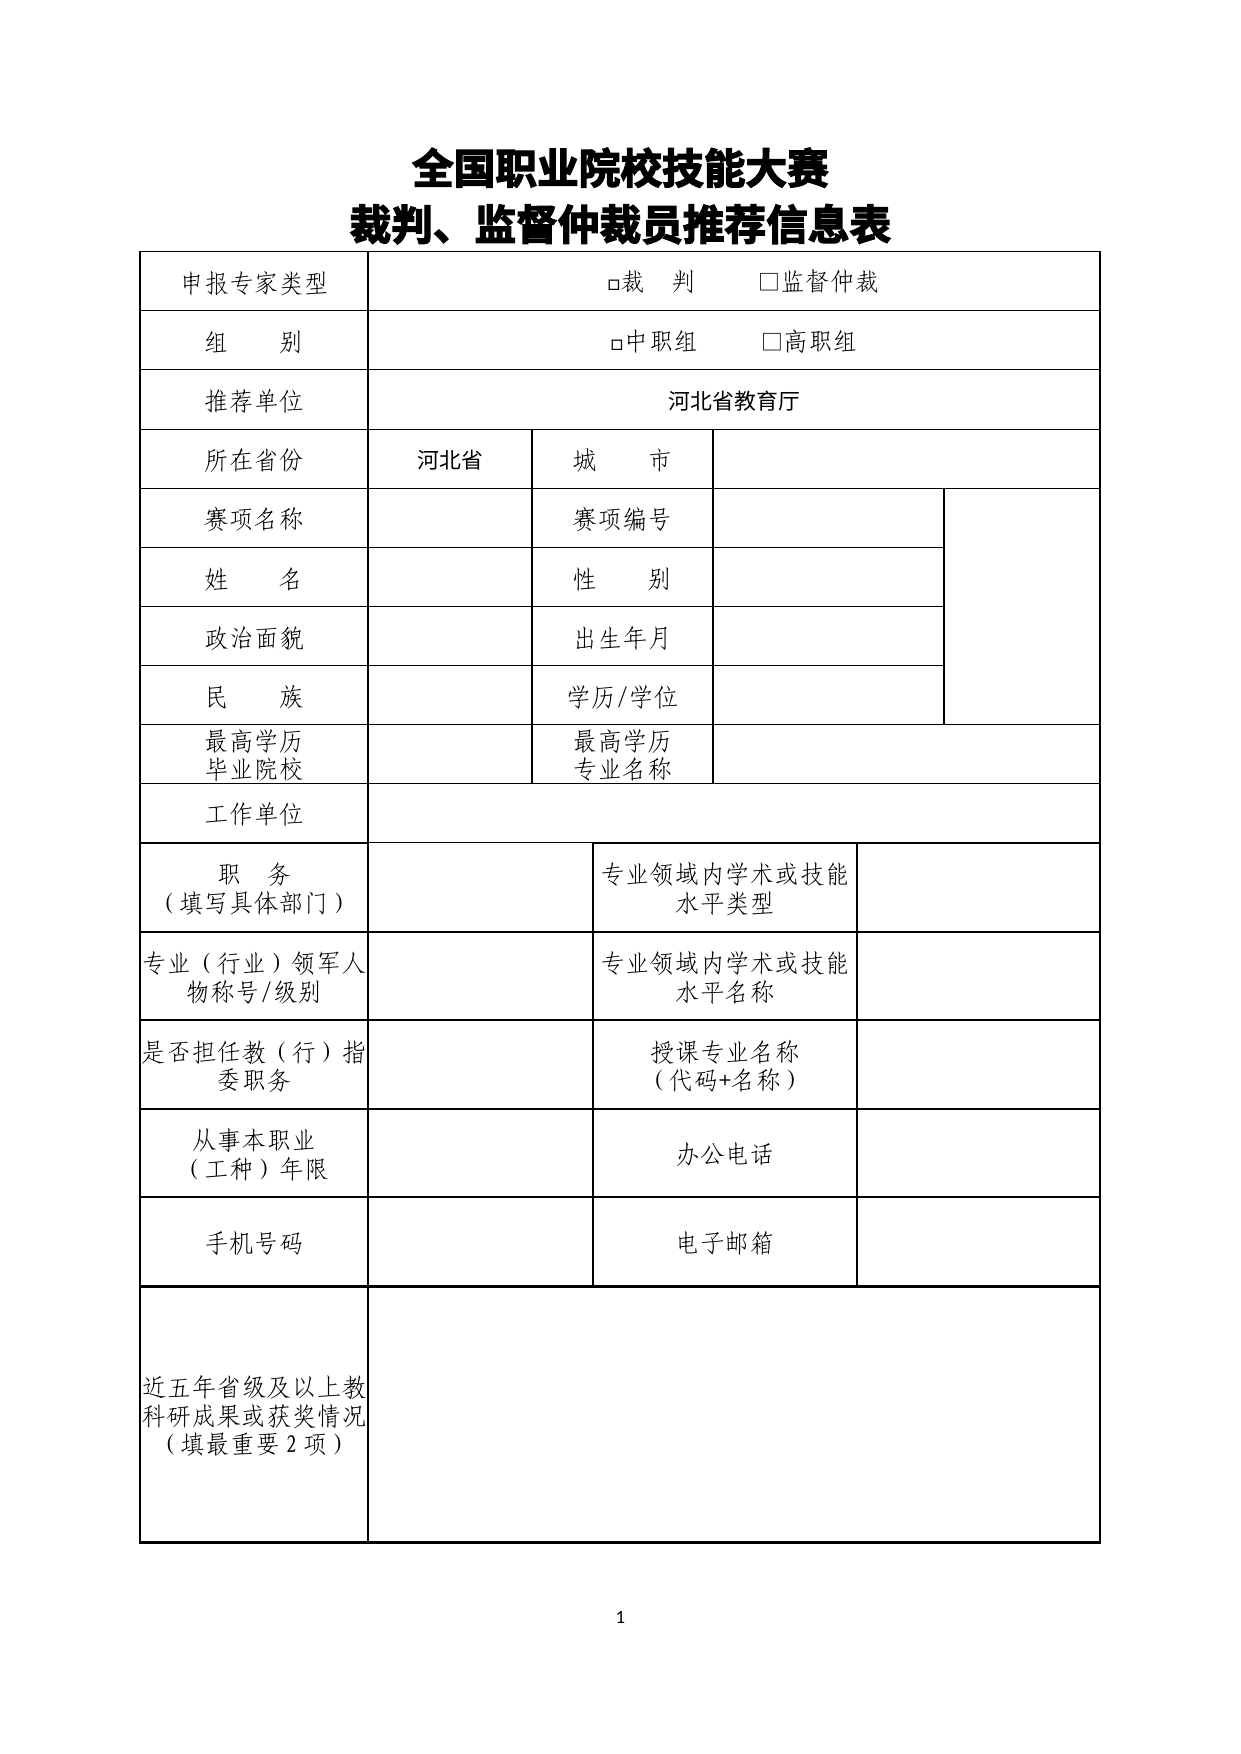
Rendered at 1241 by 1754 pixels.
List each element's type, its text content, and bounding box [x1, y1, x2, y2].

table_cell 办公电话 [594, 1110, 856, 1196]
table_cell 所在省份 [141, 430, 367, 488]
table_cell [369, 933, 592, 1019]
table_cell [369, 1021, 592, 1108]
table_cell 赛项名称 [141, 489, 367, 547]
table_cell 出生年月 [533, 607, 712, 665]
table_cell [714, 548, 943, 606]
table_cell 学历/学位 [533, 666, 712, 724]
text 裁判、监督仲裁员推荐信息表 [187, 195, 1053, 251]
table_cell 性 别 [533, 548, 712, 606]
table_cell [714, 607, 943, 665]
table_cell 专业领域内学术或技能水平类型 [594, 844, 856, 931]
table_cell 赛项编号 [533, 489, 712, 547]
table_cell [369, 725, 531, 783]
table_cell 民 族 [141, 666, 367, 724]
text 全国职业院校技能大赛 [187, 139, 1053, 195]
table_cell 手机号码 [141, 1198, 367, 1285]
table_cell [858, 1198, 1099, 1285]
table_cell 职 务 （填写具体部门） [141, 844, 367, 931]
table_cell 近五年省级及以上教科研成果或获奖情况（填最重要2项） [141, 1288, 367, 1541]
table_cell 河北省教育厅 [369, 370, 1099, 429]
table_cell □中职组 □高职组 [369, 311, 1099, 369]
table_cell [369, 489, 531, 547]
table_cell [369, 1288, 1099, 1541]
table_cell 从事本职业 （工种）年限 [141, 1110, 367, 1196]
table_cell 最高学历 专业名称 [533, 725, 712, 783]
table_header 申报专家类型 [141, 252, 367, 310]
table_cell 最高学历 毕业院校 [141, 725, 367, 783]
table_cell 专业（行业）领军人物称号/级别 [141, 933, 367, 1019]
table_cell [369, 1198, 592, 1285]
table_cell [369, 607, 531, 665]
table_cell [369, 1110, 592, 1196]
table_cell 河北省 [369, 430, 531, 488]
table_header □裁 判 □监督仲裁 [369, 252, 1099, 310]
table_cell 专业领域内学术或技能水平名称 [594, 933, 856, 1019]
table_cell [858, 844, 1099, 931]
table_cell [369, 784, 1099, 842]
table_cell [714, 430, 1099, 488]
table_cell [714, 489, 943, 547]
table_cell [858, 1110, 1099, 1196]
table_cell [858, 933, 1099, 1019]
table_cell 组 别 [141, 311, 367, 369]
table_cell [369, 843, 592, 931]
table_cell 工作单位 [141, 784, 367, 842]
table_cell 城 市 [533, 430, 712, 488]
table_cell [858, 1021, 1099, 1108]
table_cell [945, 489, 1099, 724]
table_cell 姓 名 [141, 548, 367, 606]
table_cell 授课专业名称 （代码+名称） [594, 1021, 856, 1108]
table_cell 政治面貌 [141, 607, 367, 665]
table_cell 推荐单位 [141, 370, 367, 429]
table_cell [369, 666, 531, 724]
table_cell [369, 548, 531, 606]
table_cell 电子邮箱 [594, 1198, 856, 1285]
table_cell 是否担任教（行）指委职务 [141, 1021, 367, 1108]
table_cell [714, 725, 1099, 783]
table_cell [714, 666, 943, 724]
